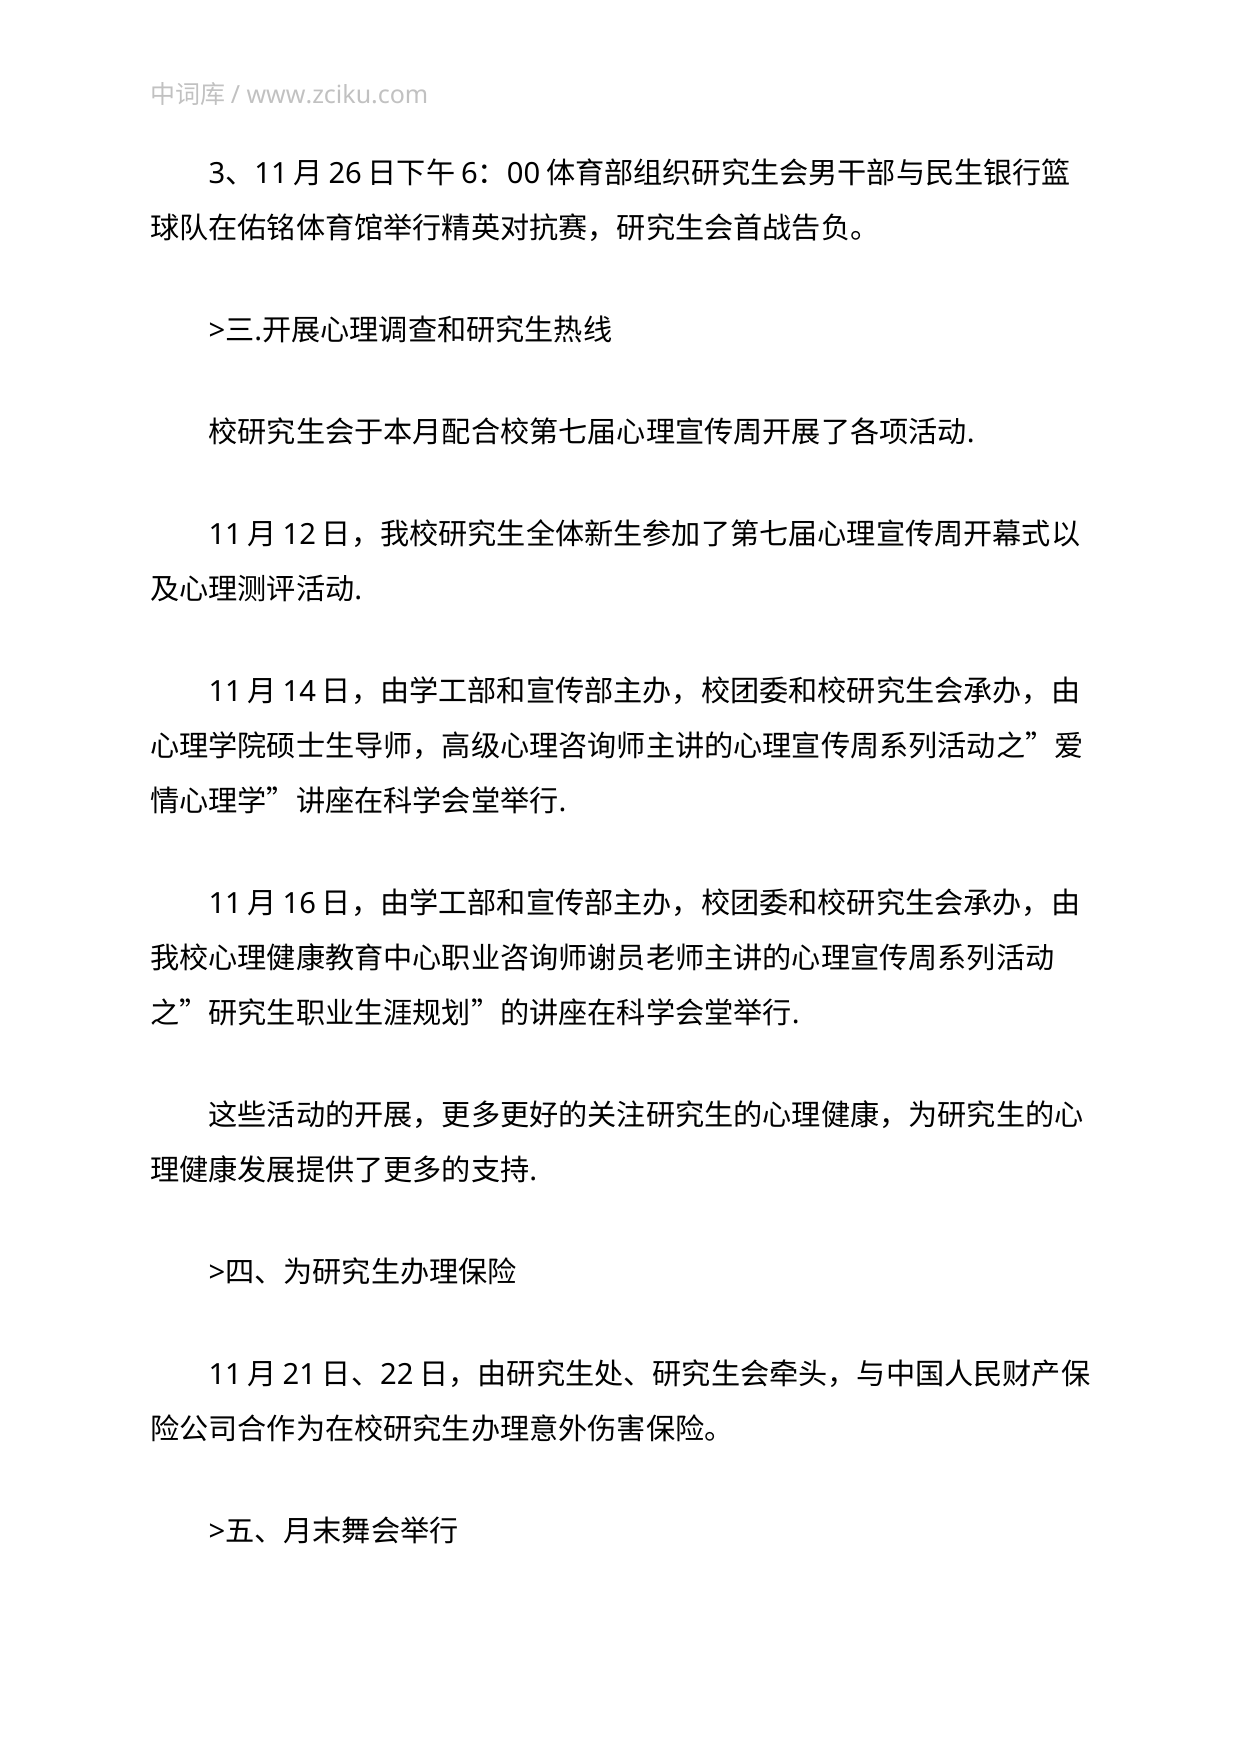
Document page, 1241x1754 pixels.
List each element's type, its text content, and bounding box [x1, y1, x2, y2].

text 11月12日，我校研究生全体新生参加了第七届心理宣传周开幕式以及心理测评活动. [150, 511, 1090, 608]
text 3、11月26日下午6：00体育部组织研究生会男干部与民生银行篮球队在佑铭体育馆举行精英对抗赛，研究生会首战告负。 [150, 150, 1090, 247]
text >五、月末舞会举行 [150, 1507, 1090, 1549]
text >三.开展心理调查和研究生热线 [150, 307, 1090, 349]
text 11月21日、22日，由研究生处、研究生会牵头，与中国人民财产保险公司合作为在校研究生办理意外伤害保险。 [150, 1350, 1090, 1448]
text 11月14日，由学工部和宣传部主办，校团委和校研究生会承办，由心理学院硕士生导师，高级心理咨询师主讲的心理宣传周系列活动之”爱情心理学”讲座在科学会堂举行. [150, 668, 1090, 820]
text 这些活动的开展，更多更好的关注研究生的心理健康，为研究生的心理健康发展提供了更多的支持. [150, 1091, 1090, 1189]
text 校研究生会于本月配合校第七届心理宣传周开展了各项活动. [150, 409, 1090, 451]
text >四、为研究生办理保险 [150, 1248, 1090, 1291]
text 11月16日，由学工部和宣传部主办，校团委和校研究生会承办，由我校心理健康教育中心职业咨询师谢员老师主讲的心理宣传周系列活动之”研究生职业生涯规划”的讲座在科学会堂举行. [150, 879, 1090, 1032]
